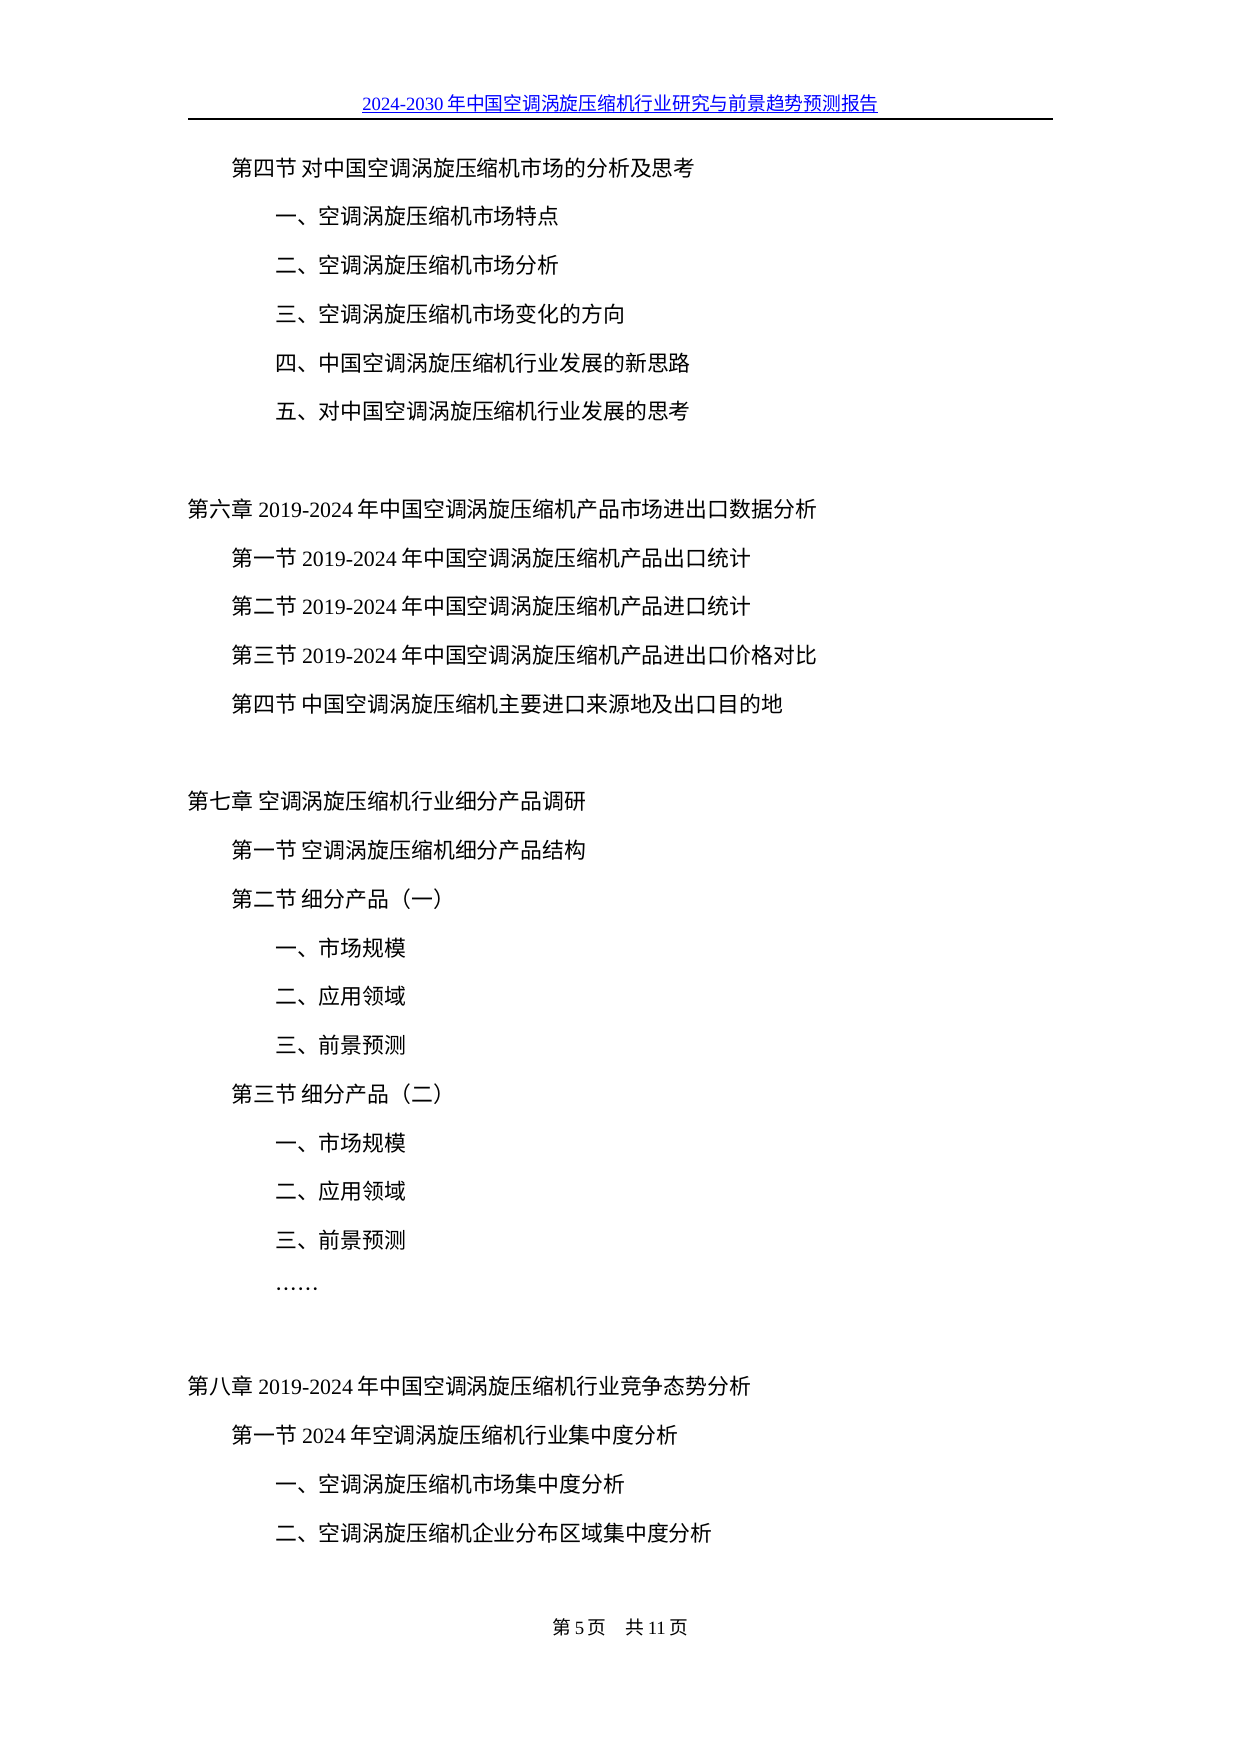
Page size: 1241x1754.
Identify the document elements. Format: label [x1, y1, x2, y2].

text [187, 150, 1053, 1548]
